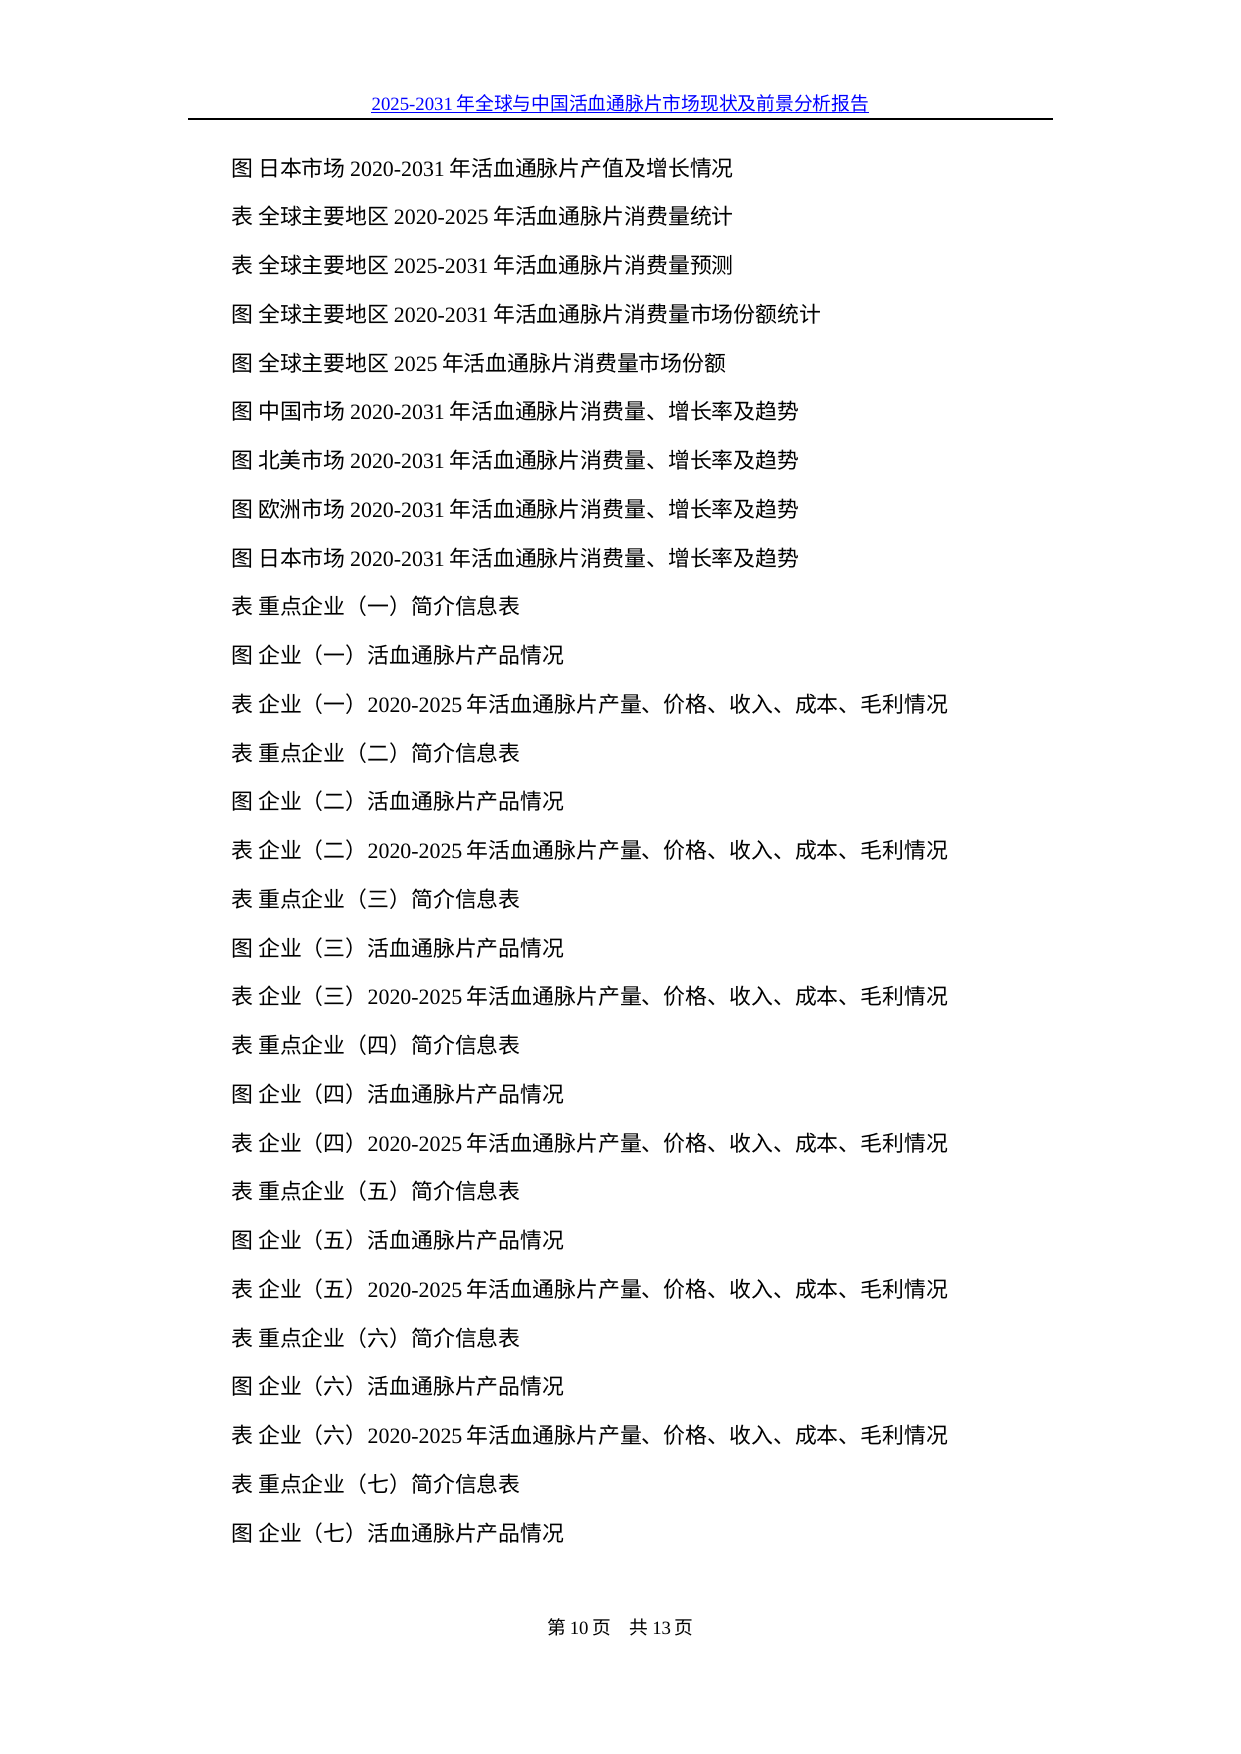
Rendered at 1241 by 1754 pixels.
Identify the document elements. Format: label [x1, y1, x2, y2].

text [187, 150, 1053, 1548]
